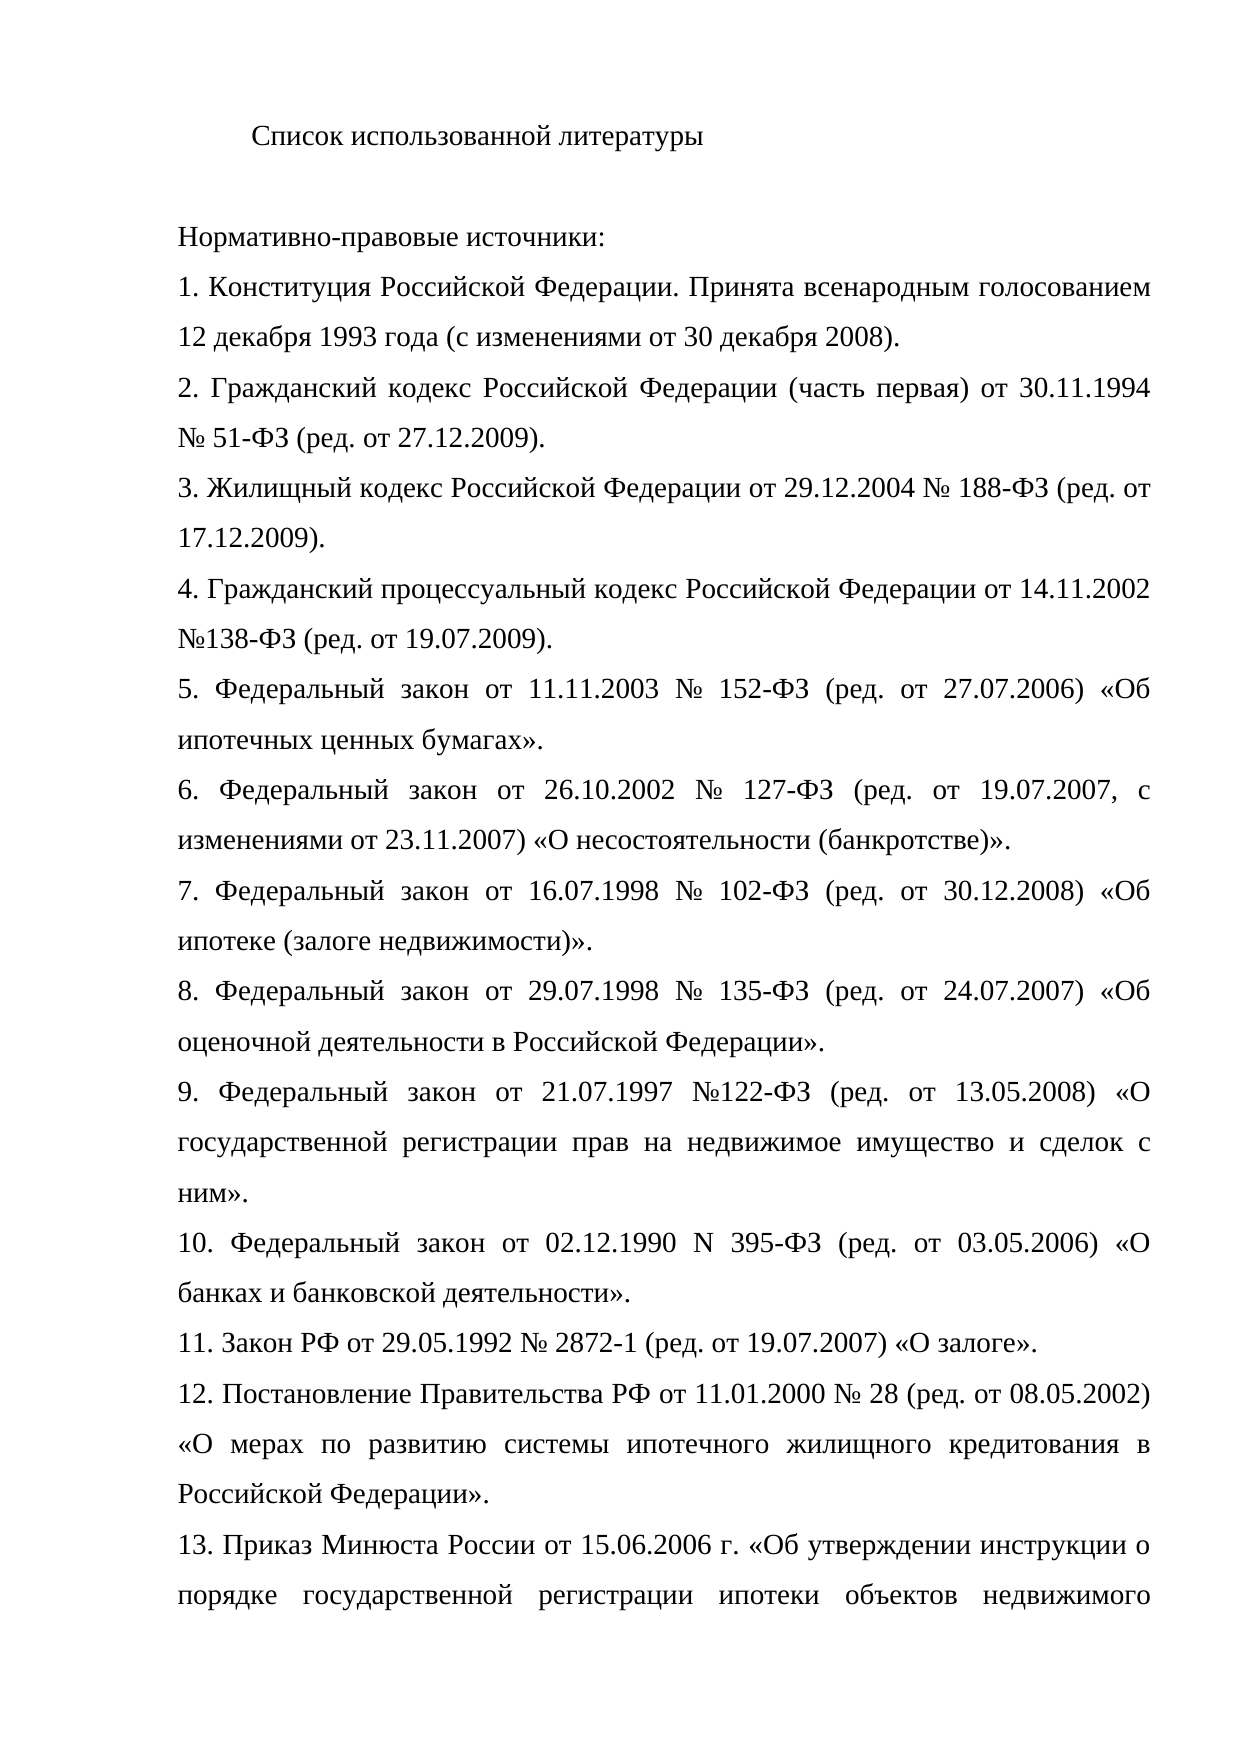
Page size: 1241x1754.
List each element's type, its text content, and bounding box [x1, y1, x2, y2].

text 5. Федеральный закон от 11.11.2003 № 152-ФЗ (ред. от 27.07.2006) «Об ипотечных ценных бумагах». [177, 672, 1152, 755]
text 2. Гражданский кодекс Российской Федерации (часть первая) от 30.11.1994 № 51-ФЗ (ред. от 27.12.2009). [177, 370, 1152, 453]
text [177, 1527, 1152, 1611]
text 1. Конституция Российской Федерации. Принята всенародным голосованием 12 декабря 1993 года (с изменениями от 30 декабря 2008). [177, 269, 1152, 353]
text Нормативно-правовые источники: [177, 219, 1152, 252]
text Список использованной литературы [177, 118, 1152, 152]
text 6. Федеральный закон от 26.10.2002 № 127-ФЗ (ред. от 19.07.2007, с изменениями от 23.11.2007) «О несостоятельности (банкротстве)». [177, 772, 1152, 856]
text 4. Гражданский процессуальный кодекс Российской Федерации от 14.11.2002 №138-ФЗ (ред. от 19.07.2009). [177, 571, 1152, 655]
text 11. Закон РФ от 29.05.1992 № 2872-1 (ред. от 19.07.2007) «О залоге». [177, 1326, 1152, 1359]
text 10. Федеральный закон от 02.12.1990 N 395-ФЗ (ред. от 03.05.2006) «О банках и банковской деятельности». [177, 1225, 1152, 1309]
text 9. Федеральный закон от 21.07.1997 №122-ФЗ (ред. от 13.05.2008) «О государственной регистрации прав на недвижимое имущество и сделок с ним». [177, 1074, 1152, 1208]
text 8. Федеральный закон от 29.07.1998 № 135-ФЗ (ред. от 24.07.2007) «Об оценочной деятельности в Российской Федерации». [177, 973, 1152, 1057]
text 3. Жилищный кодекс Российской Федерации от 29.12.2004 № 188-ФЗ (ред. от 17.12.2009). [177, 470, 1152, 554]
text 12. Постановление Правительства РФ от 11.01.2000 № 28 (ред. от 08.05.2002) «О мерах по развитию системы ипотечного жилищного кредитования в Российской Федерации». [177, 1376, 1152, 1510]
text 7. Федеральный закон от 16.07.1998 № 102-ФЗ (ред. от 30.12.2008) «Об ипотеке (залоге недвижимости)». [177, 873, 1152, 957]
